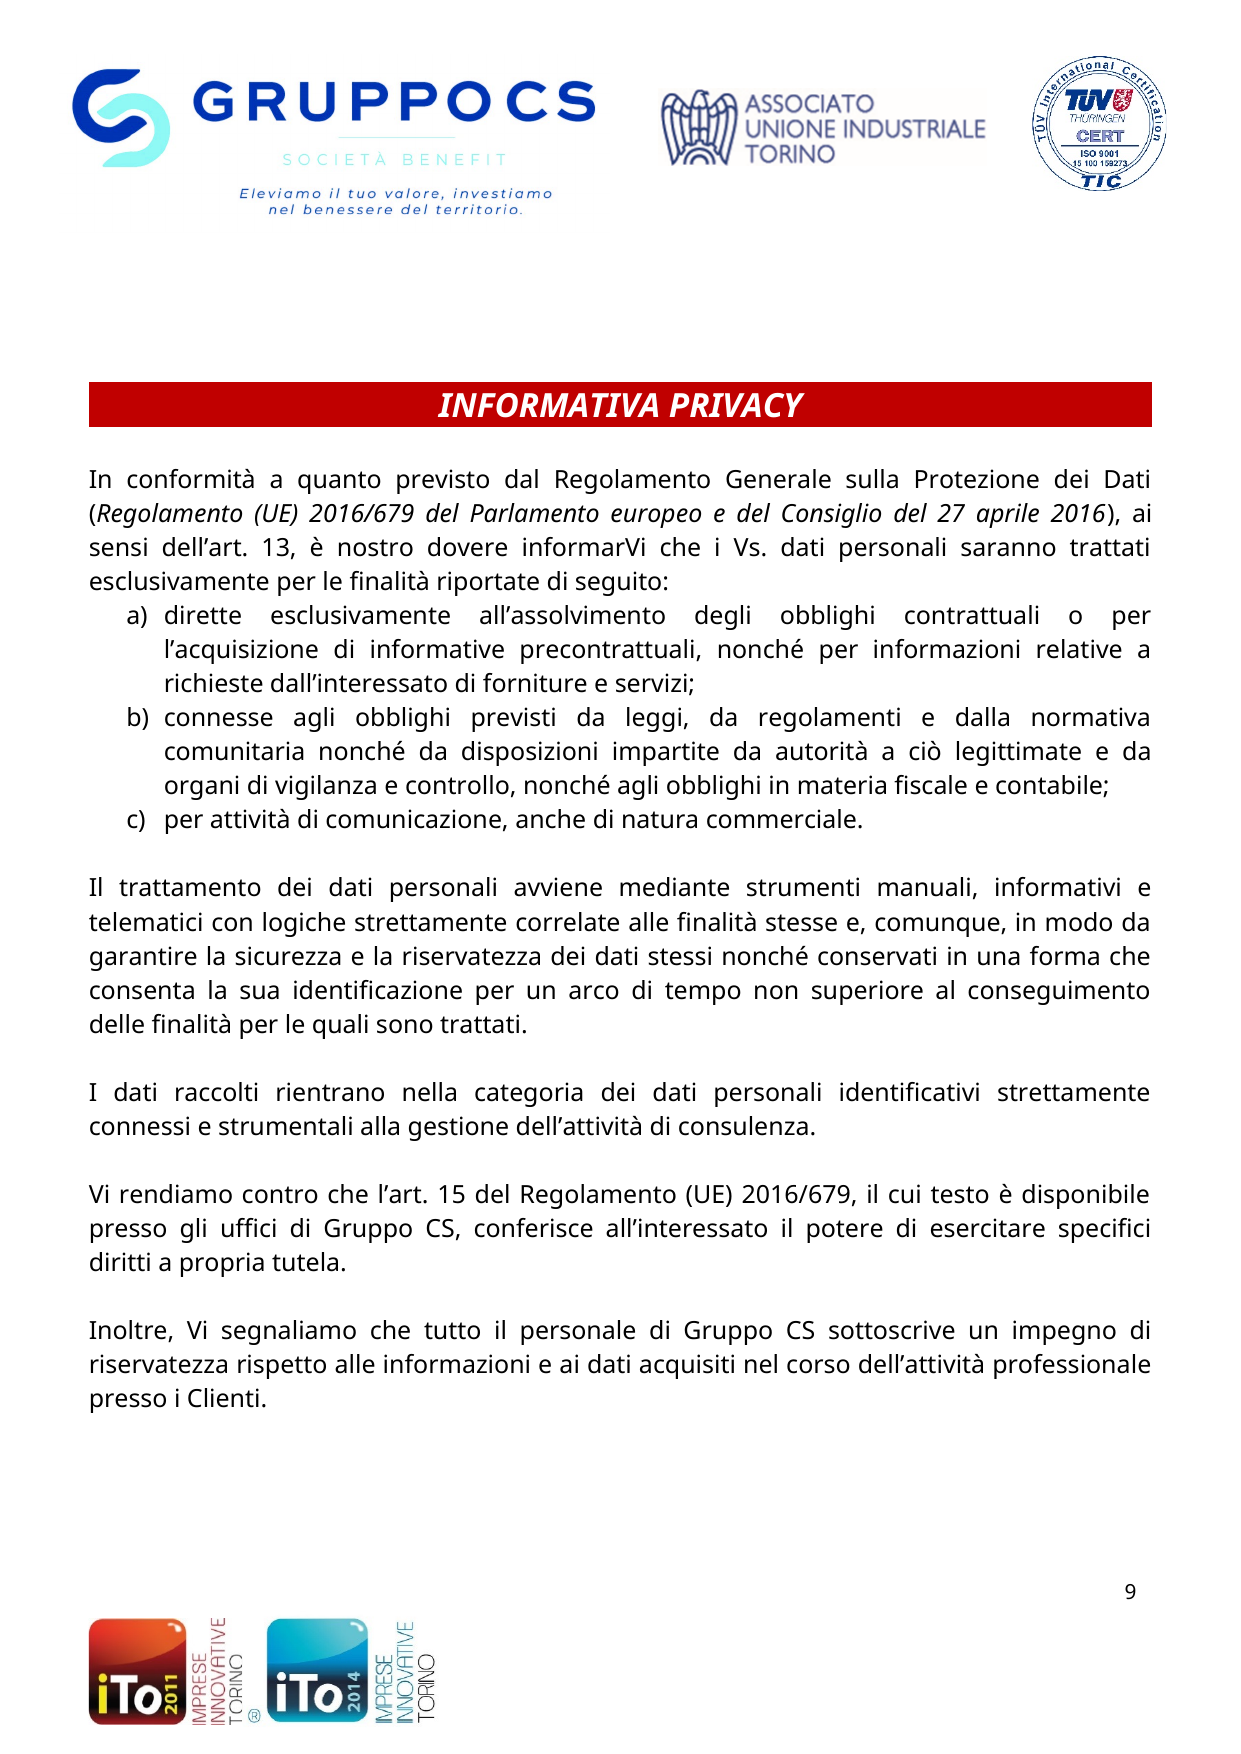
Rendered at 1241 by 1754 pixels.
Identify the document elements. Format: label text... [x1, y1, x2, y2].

text In conformità a quanto previsto dal Regolamento Generale sulla Protezione dei Dati (Regolamento (UE) 2016/679 del Parlamento europeo e del Consiglio del 27 aprile 2016), ai sensi dell’art. 13, è nostro dovere informarVi che i Vs. dati personali saranno trattati esclusivamente per le finalità riportate di seguito: [88, 461, 1152, 598]
text Inoltre, Vi segnaliamo che tutto il personale di Gruppo CS sottoscrive un impegno di riservatezza rispetto alle informazioni e ai dati acquisiti nel corso dell’attività professionale presso i Clienti. [88, 1313, 1152, 1415]
table_header INFORMATIVA PRIVACY [89, 382, 1152, 427]
picture [59, 54, 611, 233]
list connesse agli obblighi previsti da leggi, da regolamenti e dalla normativa comunitaria nonché da disposizioni impartite da autorità a ciò legittimate e da organi di vigilanza e controllo, nonché agli obblighi in materia fiscale e contabile; [126, 700, 1152, 802]
list dirette esclusivamente all’assolvimento degli obblighi contrattuali o per l’acquisizione di informative precontrattuali, nonché per informazioni relative a richieste dall’interessato di forniture e servizi; [126, 598, 1152, 700]
list per attività di comunicazione, anche di natura commerciale. [126, 802, 1152, 836]
text I dati raccolti rientrano nella categoria dei dati personali identificativi strettamente connessi e strumentali alla gestione dell’attività di consulenza. [88, 1074, 1152, 1143]
text Il trattamento dei dati personali avviene mediante strumenti manuali, informativi e telematici con logiche strettamente correlate alle finalità stesse e, comunque, in modo da garantire la sicurezza e la riservatezza dei dati stessi nonché conservati in una forma che consenta la sua identificazione per un arco di tempo non superiore al conseguimento delle finalità per le quali sono trattati. [88, 870, 1152, 1040]
text Vi rendiamo contro che l’art. 15 del Regolamento (UE) 2016/679, il cui testo è disponibile presso gli uffici di Gruppo CS, conferisce all’interessato il potere di esercitare specifici diritti a propria tutela. [88, 1177, 1152, 1279]
picture [657, 88, 988, 166]
picture [88, 1605, 443, 1730]
picture [1032, 56, 1167, 191]
